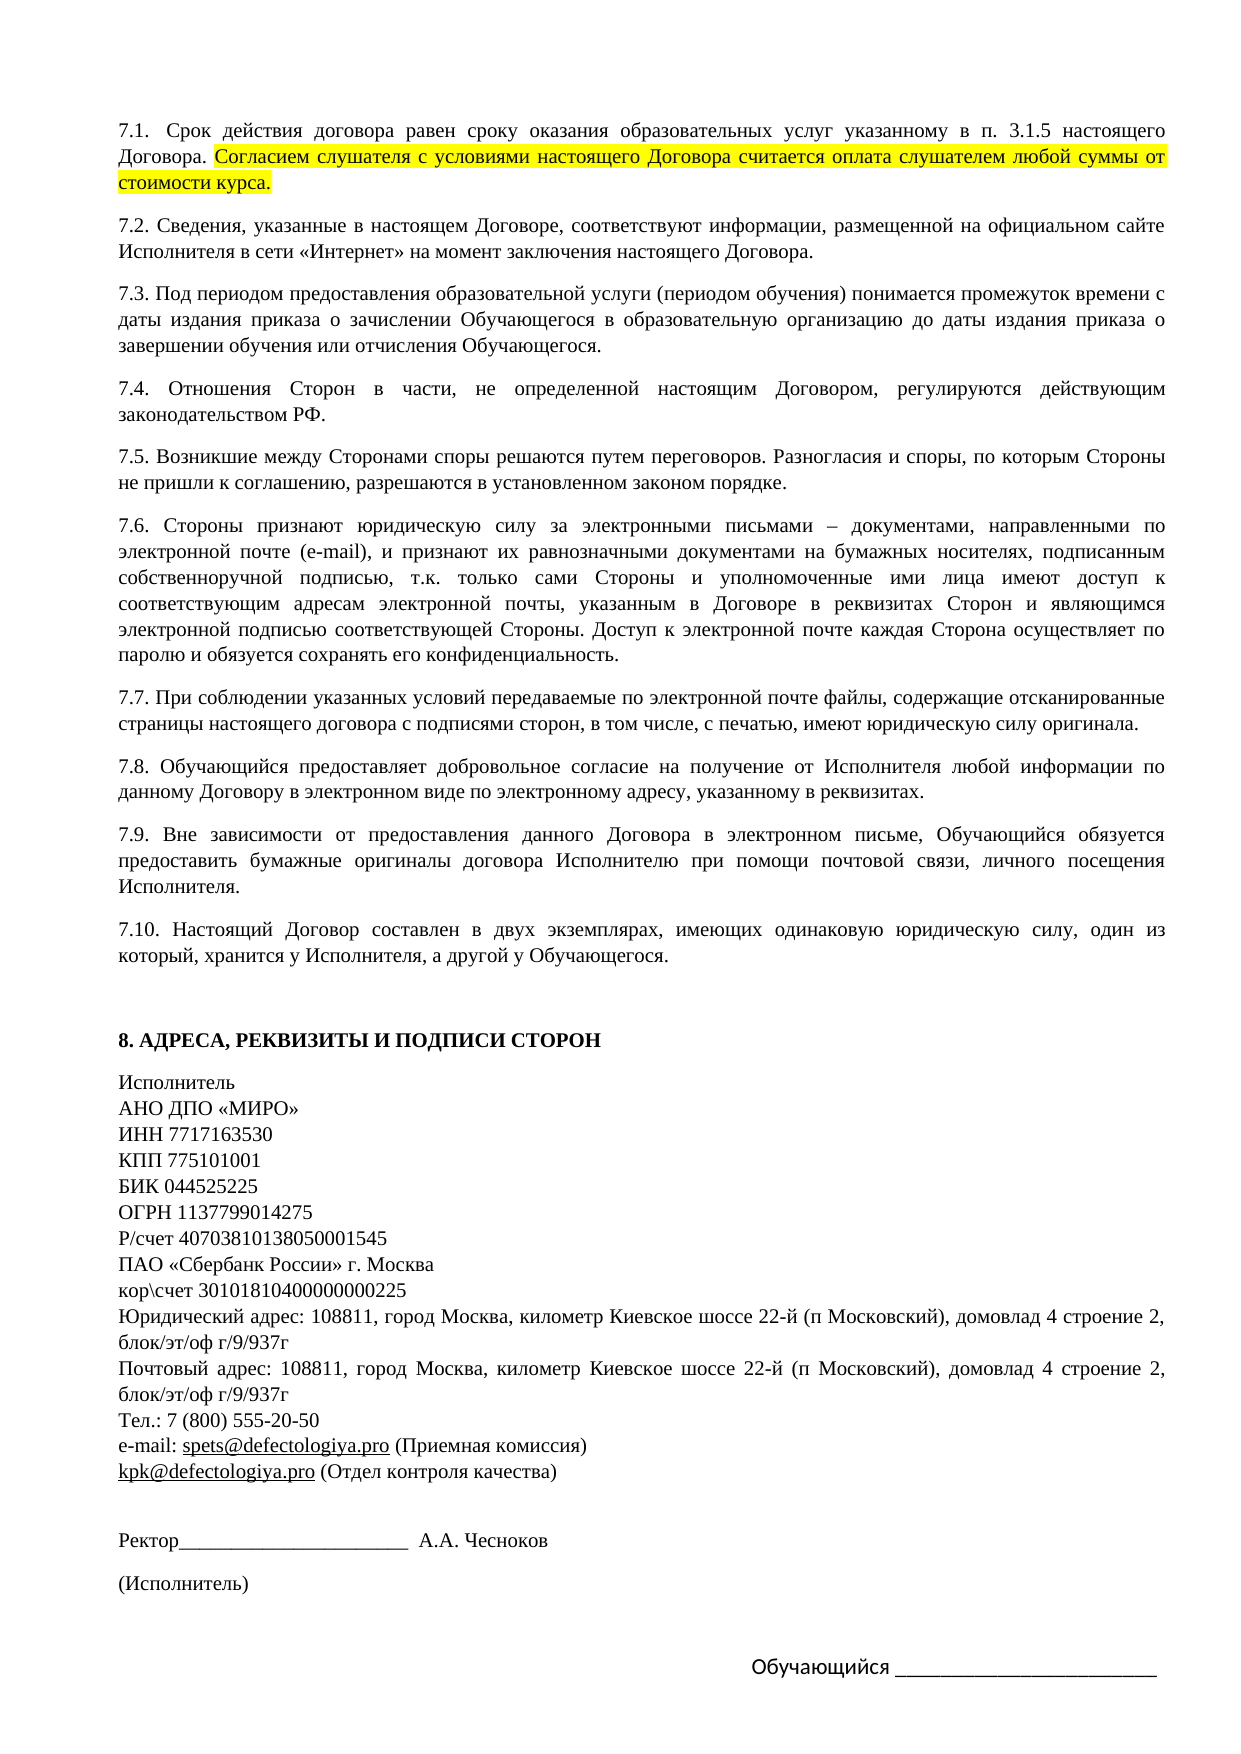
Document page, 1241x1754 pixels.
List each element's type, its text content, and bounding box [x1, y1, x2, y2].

text ИНН 7717163530 [118, 1122, 1167, 1146]
text 7.10. Настоящий Договор составлен в двух экземплярах, имеющих одинаковую юридическую силу, один из который, хранится у Исполнителя, а другой у Обучающегося. [118, 917, 1167, 967]
text 7.3. Под периодом предоставления образовательной услуги (периодом обучения) понимается промежуток времени с даты издания приказа о зачислении Обучающегося в образовательную организацию до даты издания приказа о завершении обучения или отчисления Обучающегося. [118, 281, 1167, 357]
text Р/счет 40703810138050001545 [118, 1226, 1167, 1250]
text Тел.: 7 (800) 555-20-50 [118, 1407, 1167, 1432]
text 7.6. Стороны признают юридическую силу за электронными письмами – документами, направленными по электронной почте (e-mail), и признают их равнозначными документами на бумажных носителях, подписанным собственноручной подписью, т.к. только сами Стороны и уполномоченные ими лица имеют доступ к соответствующим адресам электронной почты, указанным в Договоре в реквизитах Сторон и являющимся электронной подписью соответствующей Стороны. Доступ к электронной почте каждая Сторона осуществляет по паролю и обязуется сохранять его конфиденциальность. [118, 513, 1167, 666]
text Исполнитель [118, 1070, 1167, 1094]
text БИК 044525225 [118, 1174, 1167, 1198]
text ПАО «Сбербанк России» г. Москва [118, 1252, 1167, 1276]
text 7.1. Срок действия договора равен сроку оказания образовательных услуг указанному в п. 3.1.5 настоящего Договора. Согласием слушателя с условиями настоящего Договора считается оплата слушателем любой суммы от стоимости курса. [118, 118, 1167, 194]
text кор\счет 30101810400000000225 [118, 1278, 1167, 1302]
text e-mail: spets@defectologiya.pro (Приемная комиссия) [118, 1433, 1167, 1457]
text Юридический адрес: 108811, город Москва, километр Киевское шоссе 22-й (п Московский), домовлад 4 строение 2, блок/эт/оф г/9/937г [118, 1304, 1167, 1354]
text 7.4. Отношения Сторон в части, не определенной настоящим Договором, регулируются действующим законодательством РФ. [118, 376, 1167, 426]
text 8. АДРЕСА, РЕКВИЗИТЫ И ПОДПИСИ СТОРОН [118, 1028, 1167, 1052]
text 7.7. При соблюдении указанных условий передаваемые по электронной почте файлы, содержащие отсканированные страницы настоящего договора с подписями сторон, в том числе, с печатью, имеют юридическую силу оригинала. [118, 685, 1167, 735]
text 7.9. Вне зависимости от предоставления данного Договора в электронном письме, Обучающийся обязуется предоставить бумажные оригиналы договора Исполнителю при помощи почтовой связи, личного посещения Исполнителя. [118, 822, 1167, 898]
text kpk@defectologiya.pro (Отдел контроля качества) [118, 1459, 1167, 1483]
text (Исполнитель) [118, 1571, 1167, 1594]
text Почтовый адрес: 108811, город Москва, километр Киевское шоссе 22-й (п Московский), домовлад 4 строение 2, блок/эт/оф г/9/937г [118, 1356, 1167, 1406]
text АНО ДПО «МИРО» [118, 1096, 1167, 1120]
text Ректор______________________ А.А. Чесноков [118, 1528, 1167, 1552]
text КПП 775101001 [118, 1148, 1167, 1172]
text 7.2. Сведения, указанные в настоящем Договоре, соответствуют информации, размещенной на официальном сайте Исполнителя в сети «Интернет» на момент заключения настоящего Договора. [118, 213, 1167, 263]
text 7.5. Возникшие между Сторонами споры решаются путем переговоров. Разногласия и споры, по которым Стороны не пришли к соглашению, разрешаются в установленном законом порядке. [118, 444, 1167, 494]
text ОГРН 1137799014275 [118, 1200, 1167, 1224]
text 7.8. Обучающийся предоставляет добровольное согласие на получение от Исполнителя любой информации по данному Договору в электронном виде по электронному адресу, указанному в реквизитах. [118, 753, 1167, 803]
